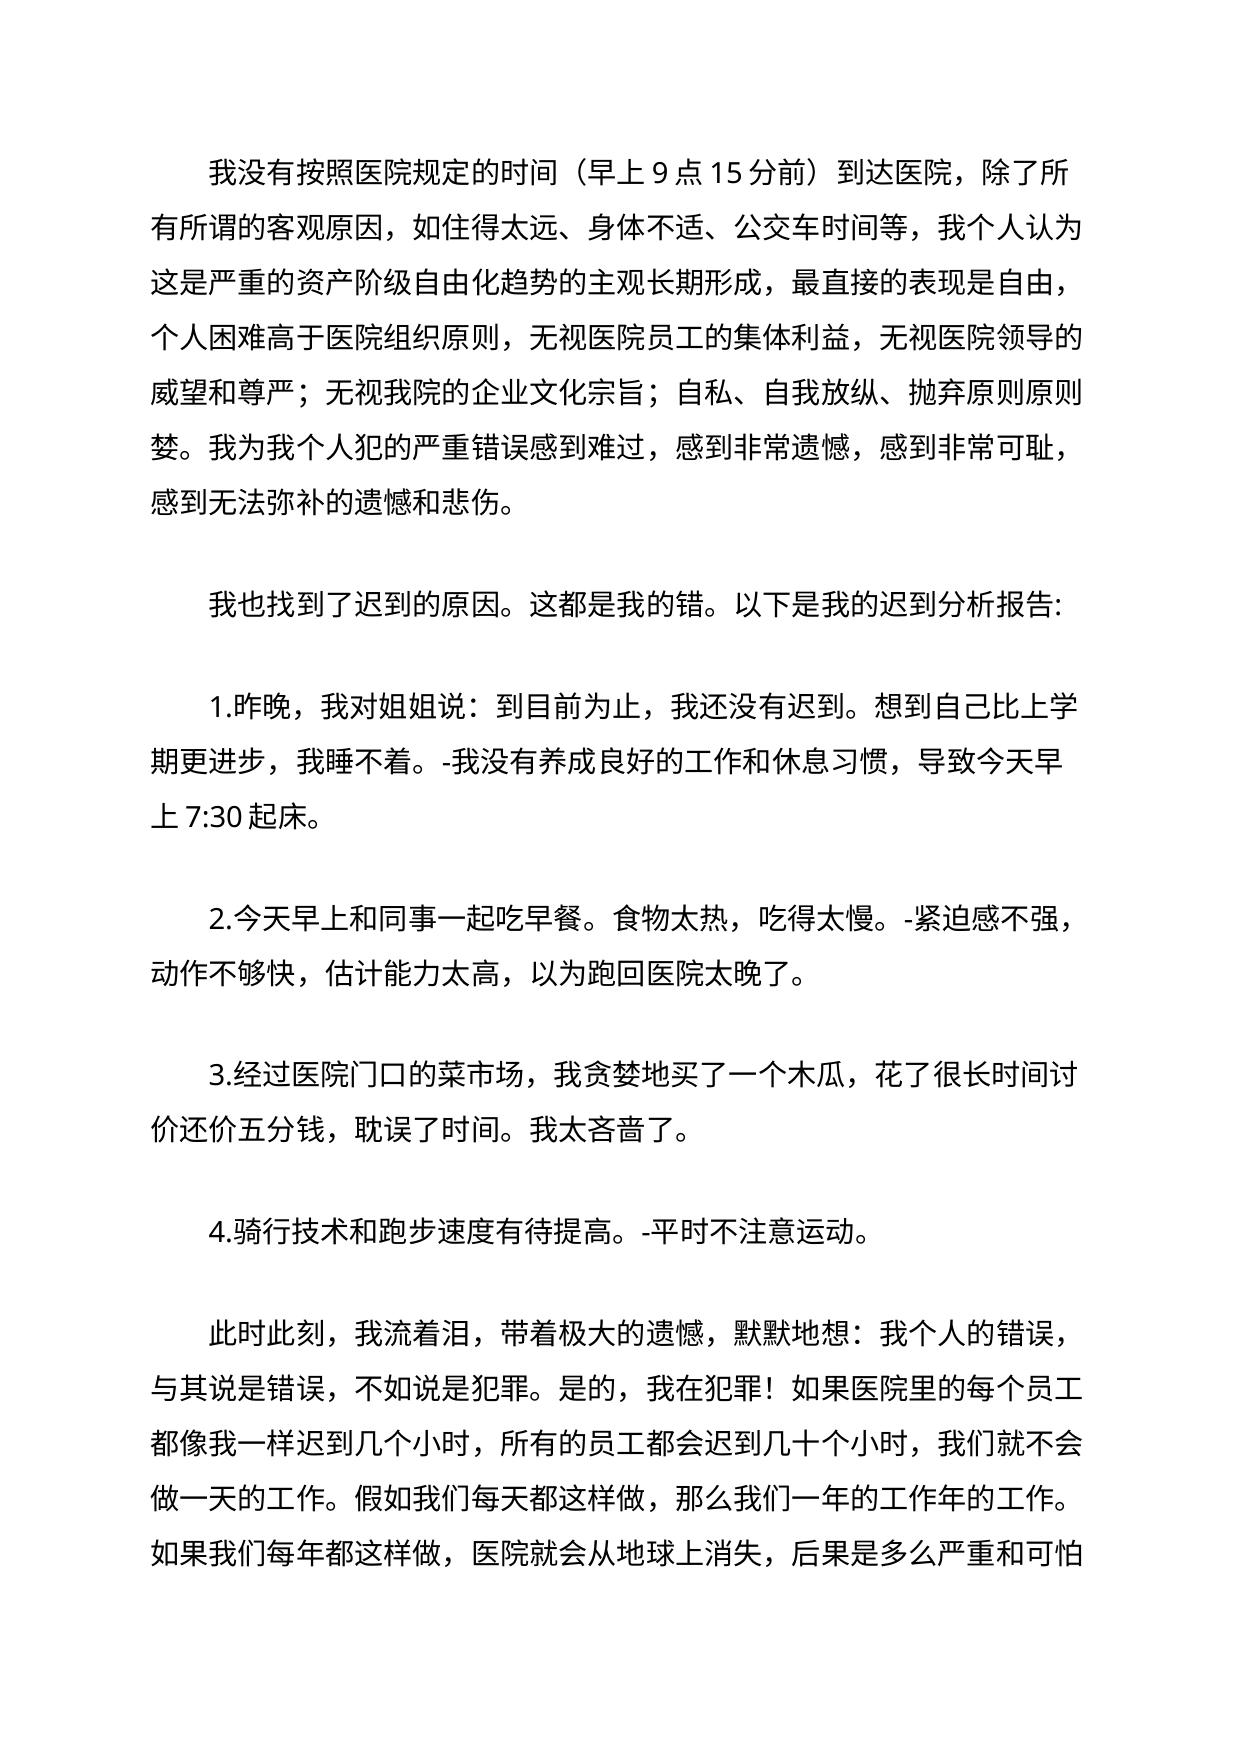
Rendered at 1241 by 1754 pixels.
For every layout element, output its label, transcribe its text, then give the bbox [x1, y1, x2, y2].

text 2.今天早上和同事一起吃早餐。食物太热，吃得太慢。-紧迫感不强，动作不够快，估计能力太高，以为跑回医院太晚了。 [150, 895, 1090, 992]
text 我也找到了迟到的原因。这都是我的错。以下是我的迟到分析报告: [150, 581, 1090, 624]
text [150, 1311, 1090, 1573]
text 3.经过医院门口的菜市场，我贪婪地买了一个木瓜，花了很长时间讨价还价五分钱，耽误了时间。我太吝啬了。 [150, 1052, 1090, 1149]
text 1.昨晚，我对姐姐说：到目前为止，我还没有迟到。想到自己比上学期更进步，我睡不着。-我没有养成良好的工作和休息习惯，导致今天早上7:30起床。 [150, 683, 1090, 836]
text 我没有按照医院规定的时间（早上9点15分前）到达医院，除了所有所谓的客观原因，如住得太远、身体不适、公交车时间等，我个人认为这是严重的资产阶级自由化趋势的主观长期形成，最直接的表现是自由，个人困难高于医院组织原则，无视医院员工的集体利益，无视医院领导的威望和尊严；无视我院的企业文化宗旨；自私、自我放纵、抛弃原则原则婪。我为我个人犯的严重错误感到难过，感到非常遗憾，感到非常可耻，感到无法弥补的遗憾和悲伤。 [150, 150, 1090, 522]
text 4.骑行技术和跑步速度有待提高。-平时不注意运动。 [150, 1209, 1090, 1251]
